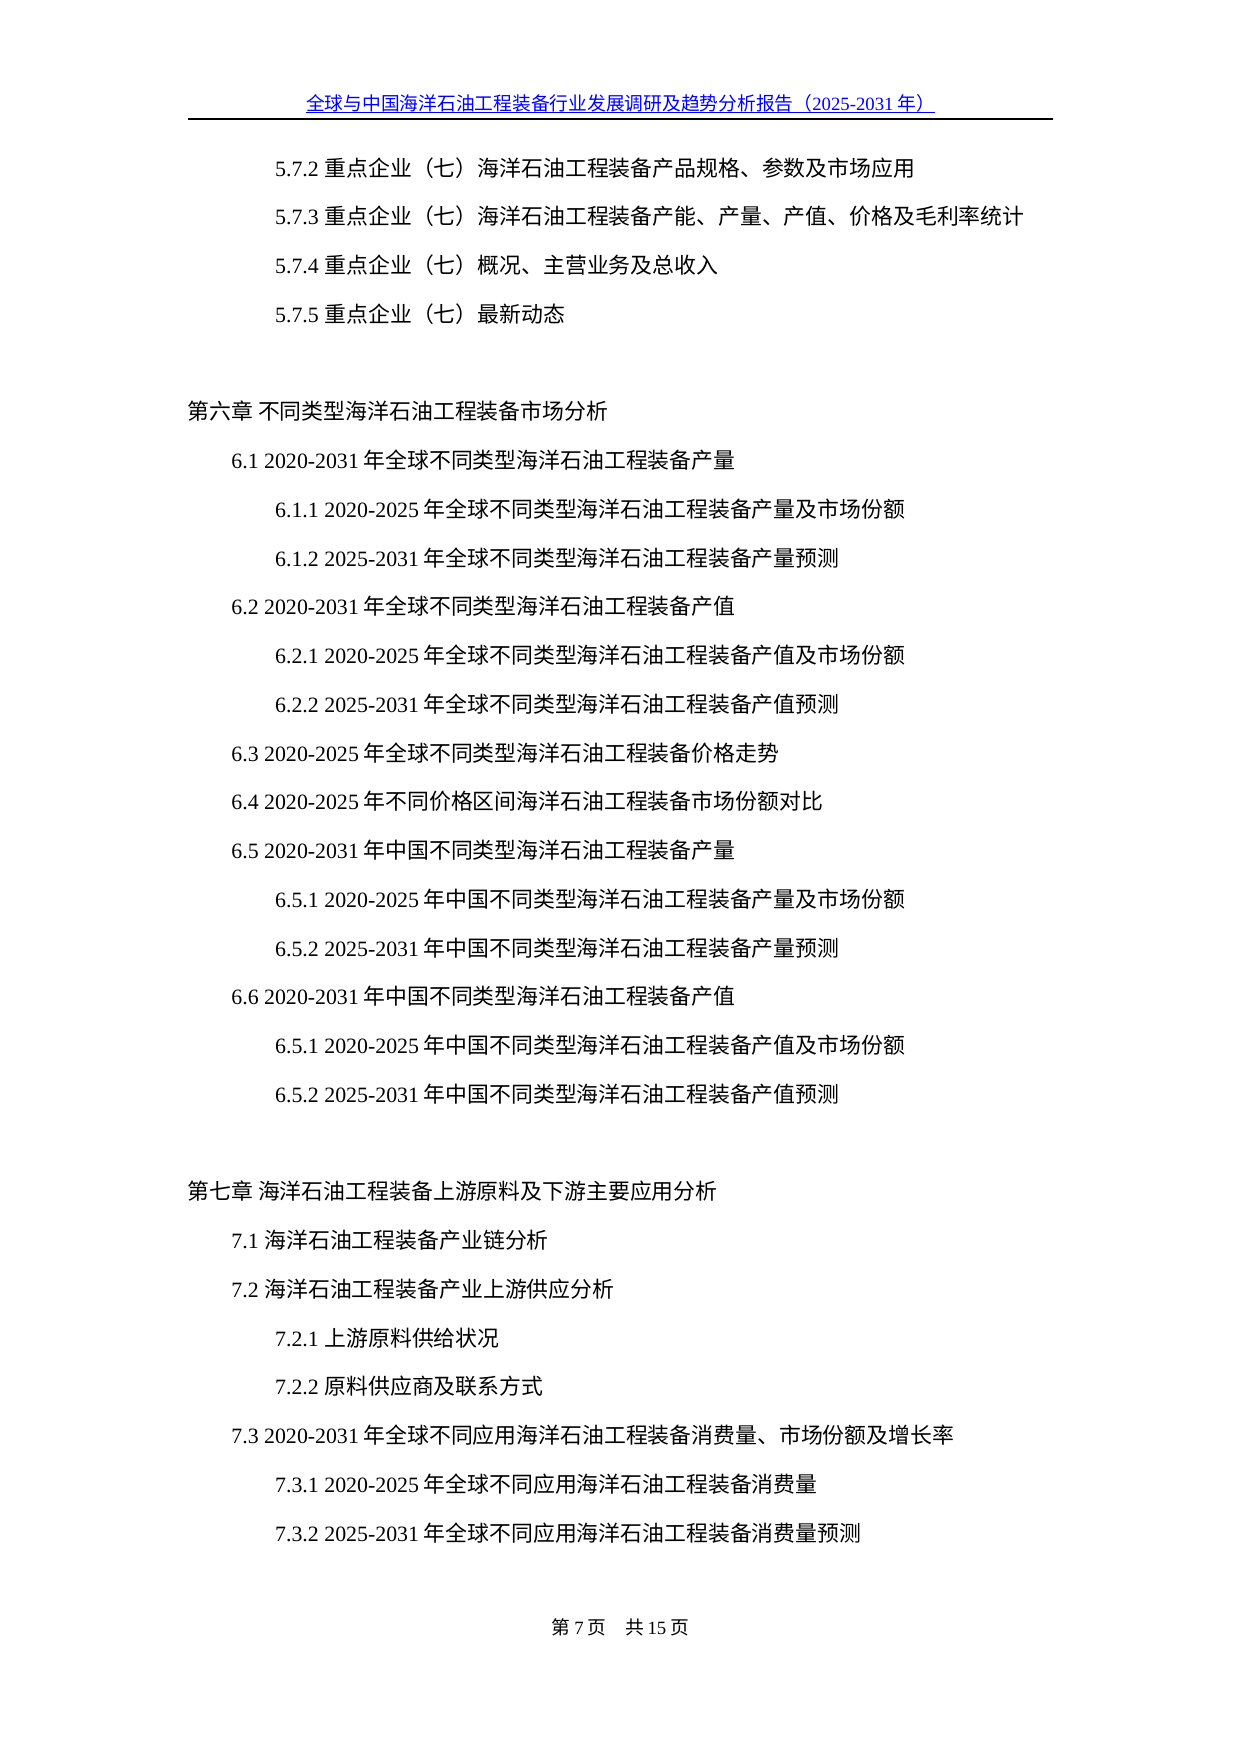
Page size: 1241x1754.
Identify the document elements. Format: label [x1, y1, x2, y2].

text [187, 150, 1053, 1548]
